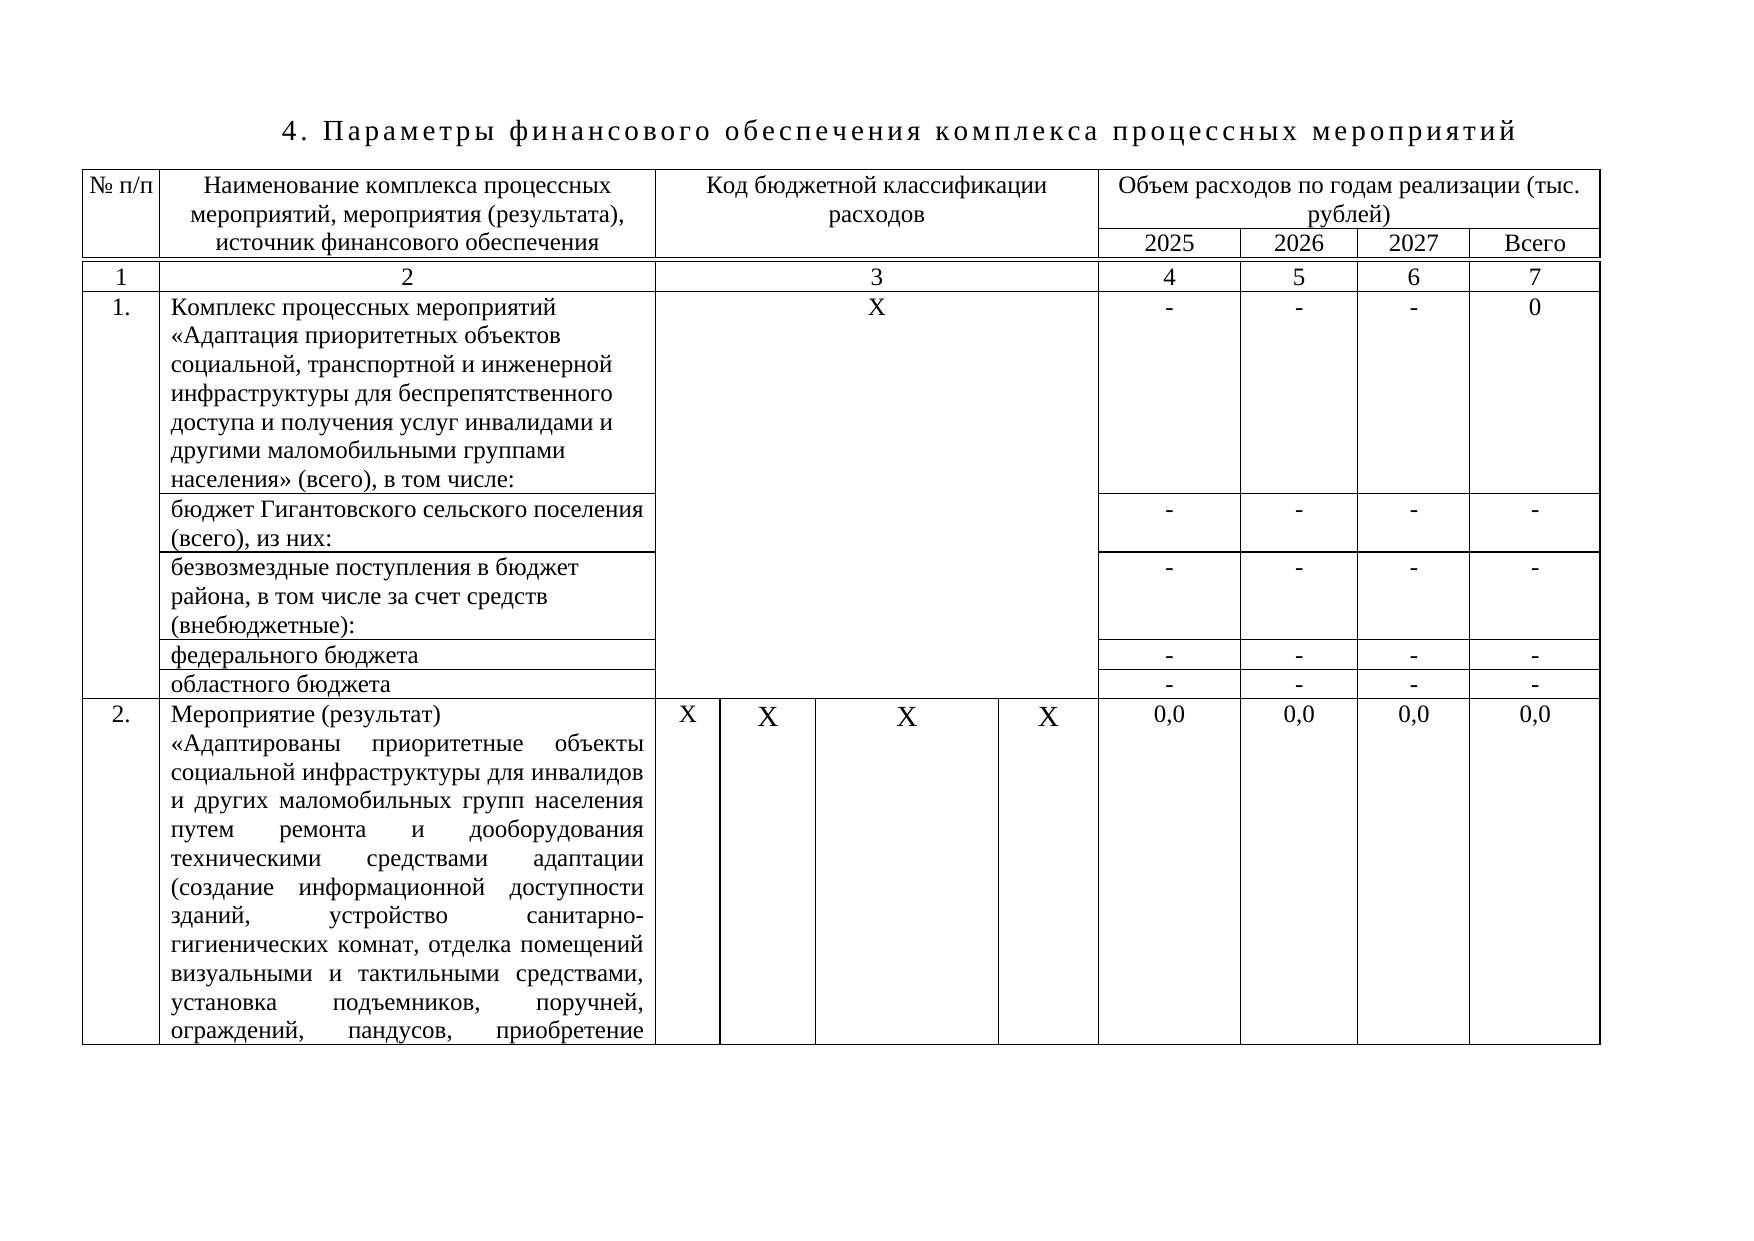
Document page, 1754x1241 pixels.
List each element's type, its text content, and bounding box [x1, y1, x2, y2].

table_cell безвозмездные поступления в бюджет района, в том числе за счет средств (внебюджетные): [160, 553, 655, 639]
table_cell - [1241, 494, 1357, 551]
table_cell - [1358, 553, 1469, 639]
table_cell - [1470, 553, 1599, 639]
table_cell Х [999, 699, 1098, 1044]
table_cell 2026 [1241, 229, 1357, 257]
table_cell 2025 [1099, 229, 1240, 257]
table_cell 0,0 [1241, 699, 1357, 1044]
table_cell Х [656, 292, 1098, 698]
table_cell 0,0 [1470, 699, 1599, 1044]
table_header 6 [1358, 262, 1469, 291]
table_cell - [1358, 670, 1469, 698]
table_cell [160, 699, 655, 1044]
table_cell - [1241, 553, 1357, 639]
table_header 3 [656, 262, 1098, 291]
table_cell - [1099, 670, 1240, 698]
table_cell - [1358, 292, 1469, 493]
table_cell областного бюджета [160, 670, 655, 698]
table_header Код бюджетной классификации расходов [656, 170, 1098, 257]
subtitle 4. Параметры финансового обеспечения комплекса процессных мероприятий [89, 122, 517, 145]
table_cell - [1099, 553, 1240, 639]
table_header Объем расходов по годам реализации (тыс. рублей) [1099, 170, 1599, 227]
table_cell 0,0 [1099, 699, 1240, 1044]
table_header 4 [1099, 262, 1240, 291]
table_cell - [1099, 494, 1240, 551]
table_header 5 [1241, 262, 1357, 291]
table_header 7 [1470, 262, 1599, 291]
table_cell - [1358, 494, 1469, 551]
table_cell 0,0 [1358, 699, 1469, 1044]
table_cell бюджет Гигантовского сельского поселения (всего), из них: [160, 494, 655, 551]
table_cell - [1099, 640, 1240, 668]
table_cell - [1099, 292, 1240, 493]
table_cell 2027 [1358, 229, 1469, 257]
table_cell федерального бюджета [160, 640, 655, 668]
table_cell 1. [83, 292, 159, 698]
table_header Наименование комплекса процессных мероприятий, мероприятия (результата), источник финансового обеспечения [160, 170, 655, 257]
table_cell 0 [1470, 292, 1599, 493]
subtitle 4. Параметры финансового обеспечения комплекса процессных мероприятий [520, 122, 1710, 145]
table_cell Комплекс процессных мероприятий «Адаптация приоритетных объектов социальной, транспортной и инженерной инфраструктуры для беспрепятственного доступа и получения услуг инвалидами и другими маломобильными группами населения» (всего), в том числе: [160, 292, 655, 493]
table_cell - [1470, 640, 1599, 668]
table_cell Х [816, 699, 998, 1044]
table_header 2 [160, 262, 655, 291]
table_cell Х [721, 699, 815, 1044]
table_header № п/п [83, 170, 159, 257]
table_cell Х [656, 699, 719, 1044]
table_cell 2. [83, 699, 159, 1044]
table_header 1 [83, 262, 159, 291]
table_cell - [1470, 494, 1599, 551]
table_cell - [1241, 640, 1357, 668]
table_cell Всего [1470, 229, 1599, 257]
table_cell - [1241, 670, 1357, 698]
table_cell - [1358, 640, 1469, 668]
table_cell - [1470, 670, 1599, 698]
table_cell - [1241, 292, 1357, 493]
